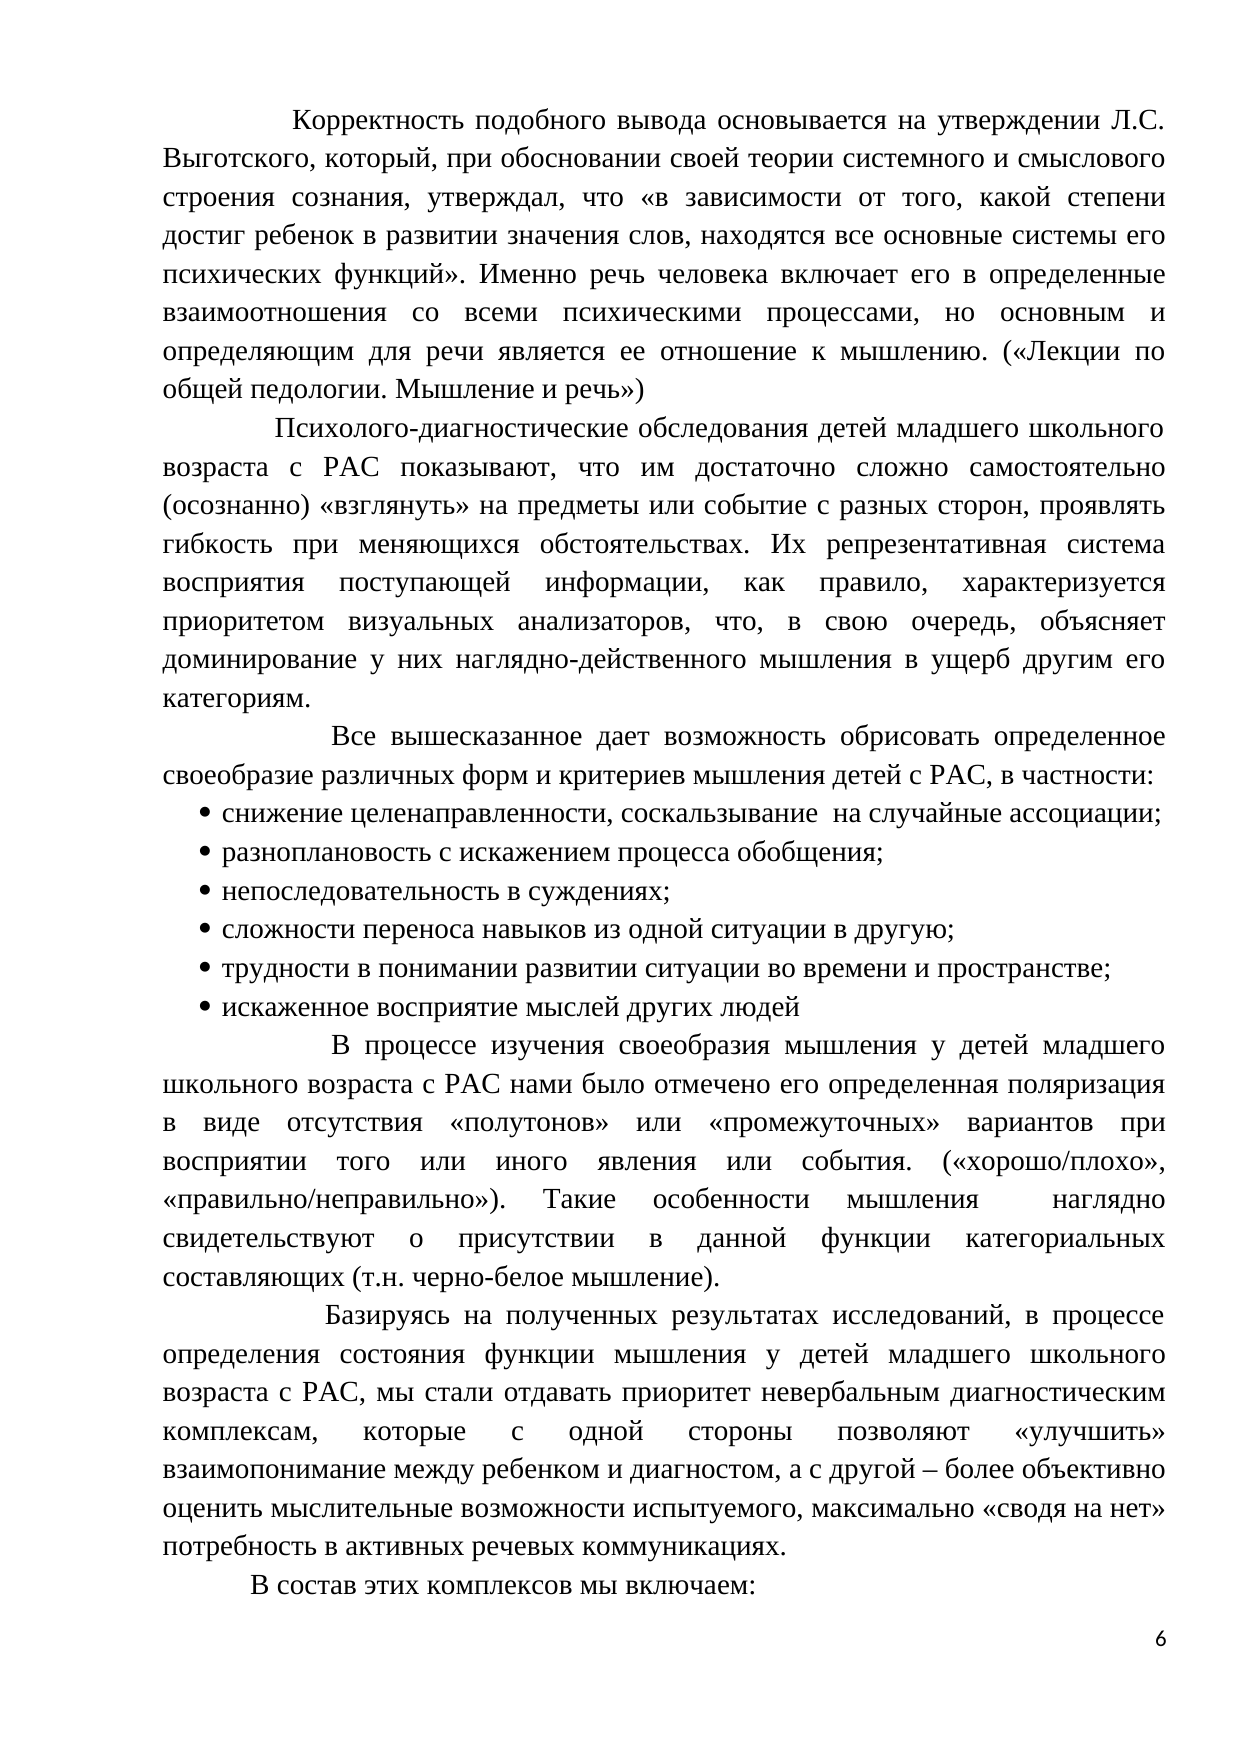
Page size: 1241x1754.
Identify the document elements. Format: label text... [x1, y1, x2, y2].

text Корректность подобного вывода основывается на утверждении Л.С. Выготского, который, при обосновании своей теории системного и смыслового строения сознания, утверждал, что «в зависимости от того, какой степени достиг ребенок в развитии значения слов, находятся все основные системы его психических функций». Именно речь человека включает его в определенные взаимоотношения со всеми психическими процессами, но основным и определяющим для речи является ее отношение к мышлению. («Лекции по общей педологии. Мышление и речь») [162, 102, 1167, 405]
list непоследовательность в суждениях; [200, 873, 1167, 906]
text Все вышесказанное дает возможность обрисовать определенное своеобразие различных форм и критериев мышления детей с РАС, в частности: [162, 718, 1167, 791]
text В состав этих комплексов мы включаем: [162, 1567, 1167, 1601]
text Психолого-диагностические обследования детей младшего школьного возраста с РАС показывают, что им достаточно сложно самостоятельно (осознанно) «взглянуть» на предметы или событие с разных сторон, проявлять гибкость при меняющихся обстоятельствах. Их репрезентативная система восприятия поступающей информации, как правило, характеризуется приоритетом визуальных анализаторов, что, в свою очередь, объясняет доминирование у них наглядно-действенного мышления в ущерб другим его категориям. [162, 410, 1167, 713]
list снижение целенаправленности, соскальзывание на случайные ассоциации; [200, 796, 1167, 829]
list искаженное восприятие мыслей других людей [200, 989, 1167, 1022]
text Базируясь на полученных результатах исследований, в процессе определения состояния функции мышления у детей младшего школьного возраста с РАС, мы стали отдавать приоритет невербальным диагностическим комплексам, которые с одной стороны позволяют «улучшить» взаимопонимание между ребенком и диагностом, а с другой – более объективно оценить мыслительные возможности испытуемого, максимально «сводя на нет» потребность в активных речевых коммуникациях. [162, 1297, 1167, 1562]
list сложности переноса навыков из одной ситуации в другую; [200, 911, 1167, 945]
list трудности в понимании развитии ситуации во времени и пространстве; [200, 950, 1167, 984]
list разноплановость с искажением процесса обобщения; [200, 834, 1167, 868]
text В процессе изучения своеобразия мышления у детей младшего школьного возраста с РАС нами было отмечено его определенная поляризация в виде отсутствия «полутонов» или «промежуточных» вариантов при восприятии того или иного явления или события. («хорошо/плохо», «правильно/неправильно»). Такие особенности мышления наглядно свидетельствуют о присутствии в данной функции категориальных составляющих (т.н. черно-белое мышление). [162, 1027, 1167, 1292]
